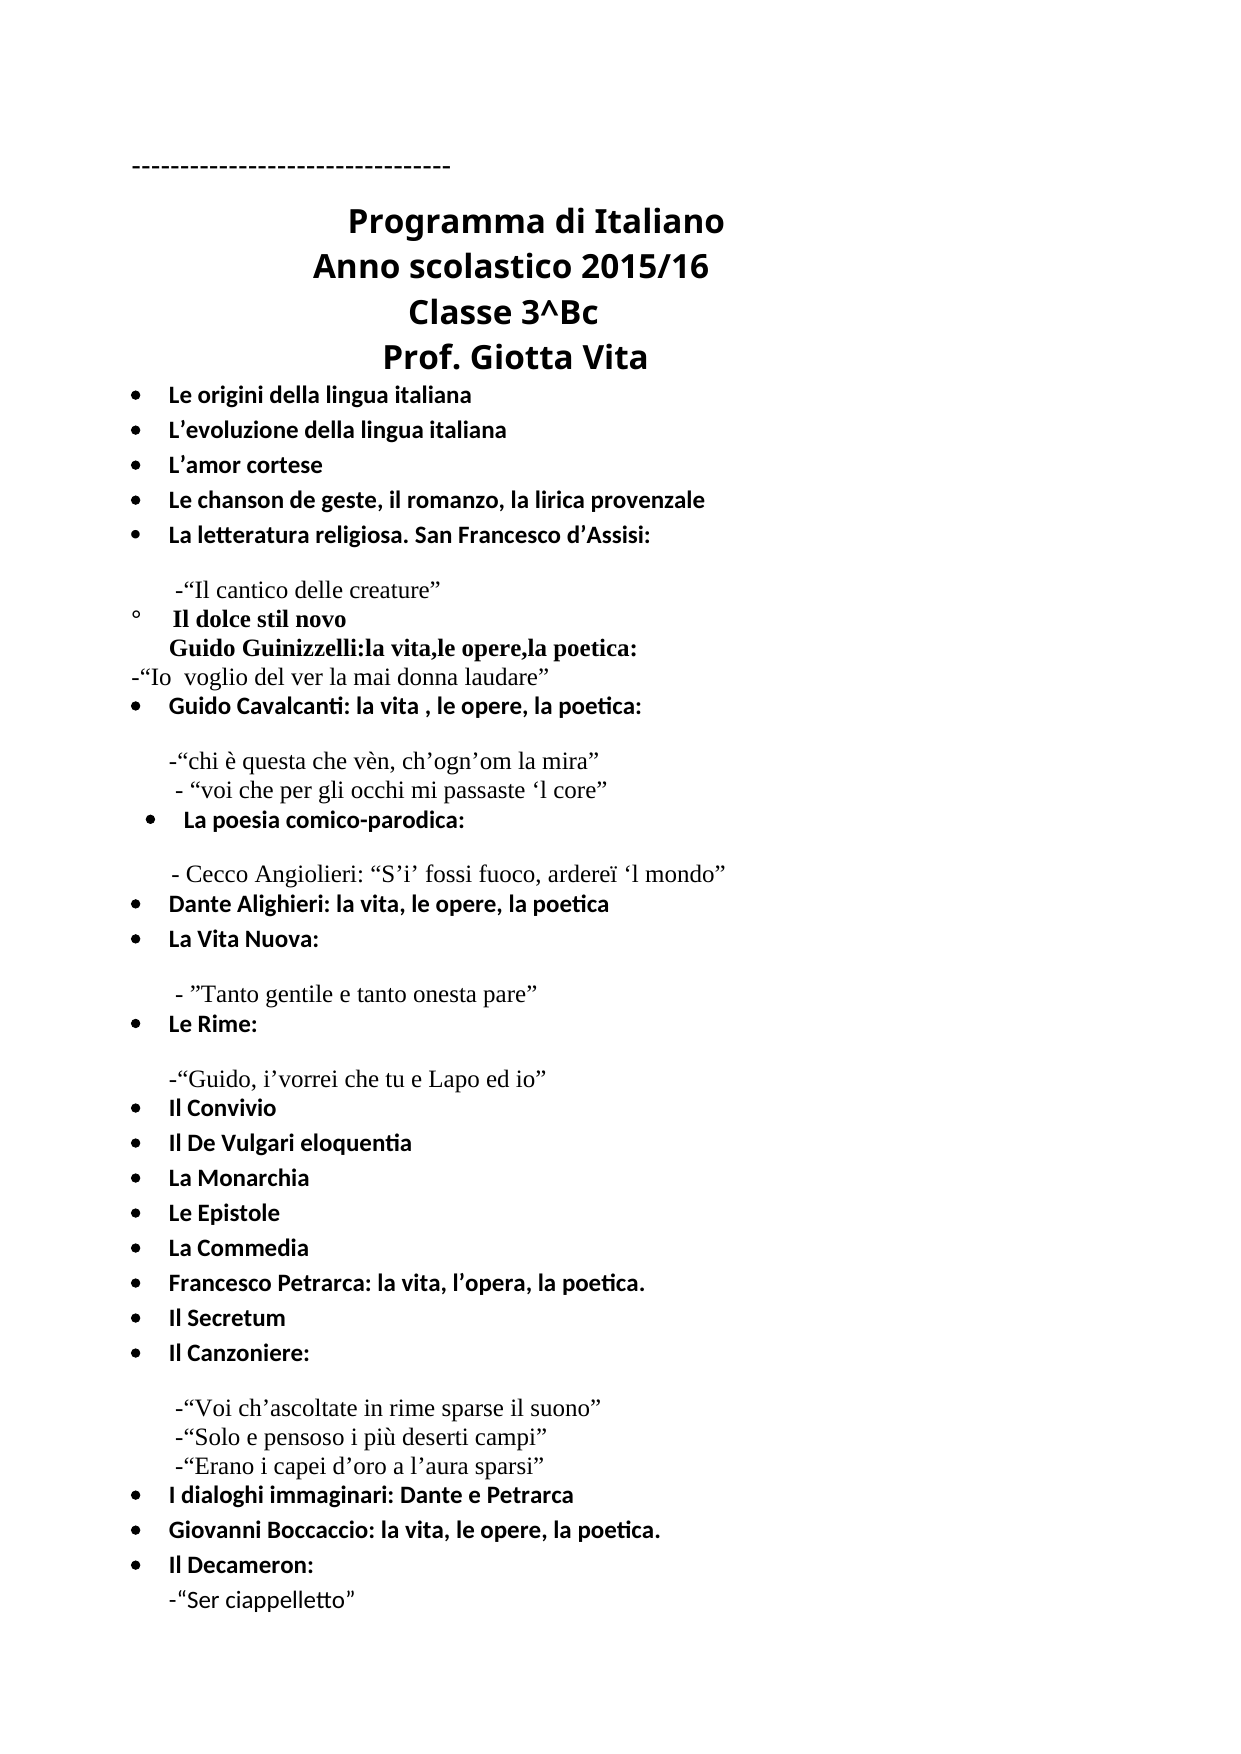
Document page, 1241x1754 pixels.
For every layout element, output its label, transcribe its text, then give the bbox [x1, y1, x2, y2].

list Le origini della lingua italiana [131, 379, 1087, 410]
text Programma di Italiano [131, 198, 1087, 243]
list La Vita Nuova: [131, 923, 1087, 954]
list La letteratura religiosa. San Francesco d’Assisi: [131, 519, 1087, 550]
list Il De Vulgari eloquentia [131, 1127, 1087, 1158]
text -“Voi ch’ascoltate in rime sparse il suono” [131, 1393, 1087, 1422]
text Guido Guinizzelli:la vita,le opere,la poetica: [131, 633, 1087, 662]
text --------------------------------- [131, 148, 1087, 181]
list Francesco Petrarca: la vita, l’opera, la poetica. [131, 1267, 1087, 1298]
list L’amor cortese [131, 449, 1087, 480]
list Giovanni Boccaccio: la vita, le opere, la poetica. [131, 1514, 1087, 1545]
text -“chi è questa che vèn, ch’ogn’om la mira” [169, 746, 1087, 775]
list -“Ser ciappelletto” [169, 1584, 1087, 1615]
text -“Solo e pensoso i più deserti campi” [131, 1422, 1087, 1451]
list Le Epistole [131, 1197, 1087, 1228]
list Il Canzoniere: [131, 1337, 1087, 1368]
list Le Rime: [131, 1008, 1087, 1038]
list La Commedia [131, 1232, 1087, 1263]
list Dante Alighieri: la vita, le opere, la poetica [131, 888, 1087, 919]
text ° Il dolce stil novo [131, 604, 1087, 633]
text - “voi che per gli occhi mi passaste ‘l core” [131, 775, 1087, 804]
list I dialoghi immaginari: Dante e Petrarca [131, 1479, 1087, 1510]
text - Cecco Angiolieri: “S’i’ fossi fuoco, ardereï ‘l mondo” [146, 859, 1087, 888]
list L’evoluzione della lingua italiana [131, 414, 1087, 445]
text Prof. Giotta Vita [131, 334, 1087, 379]
text -“Io voglio del ver la mai donna laudare” [131, 662, 1087, 690]
text Anno scolastico 2015/16 [131, 243, 1087, 289]
list Il Decameron: [131, 1549, 1087, 1580]
list Il Secretum [131, 1302, 1087, 1333]
list Il Convivio [131, 1092, 1087, 1123]
text -“Erano i capei d’oro a l’aura sparsi” [131, 1451, 1087, 1479]
text -“Guido, i’vorrei che tu e Lapo ed io” [169, 1064, 1087, 1092]
list La Monarchia [131, 1162, 1087, 1193]
text Classe 3^Bc [131, 289, 1087, 334]
list La poesia comico-parodica: [146, 804, 1087, 834]
list Le chanson de geste, il romanzo, la lirica provenzale [131, 484, 1087, 515]
list Guido Cavalcanti: la vita , le opere, la poetica: [131, 690, 1087, 721]
text - ”Tanto gentile e tanto onesta pare” [131, 979, 1087, 1008]
text -“Il cantico delle creature” [131, 575, 1087, 604]
